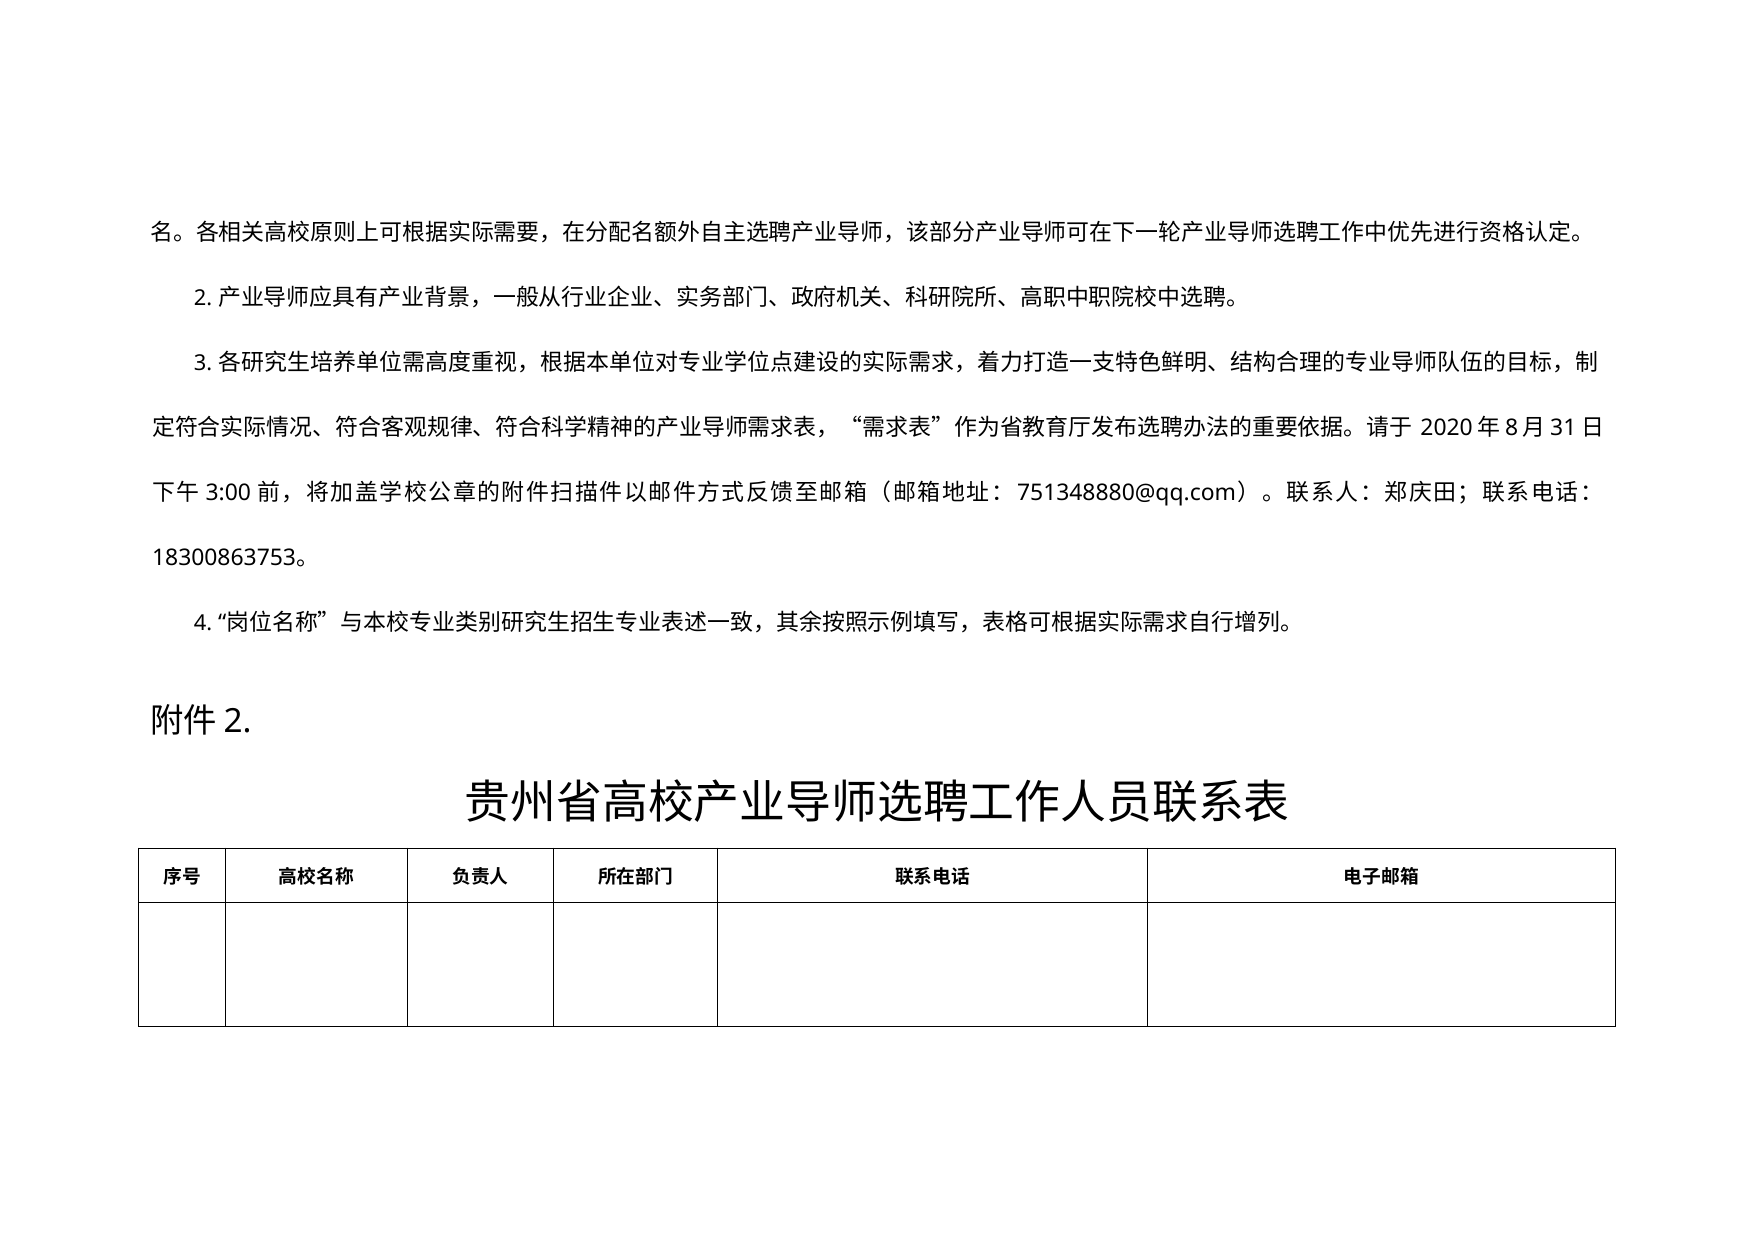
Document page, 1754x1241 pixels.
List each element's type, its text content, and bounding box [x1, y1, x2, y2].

list “岗位名称”与本校专业类别研究生招生专业表述一致，其余按照示例填写，表格可根据实际需求自行增列。 [152, 588, 1604, 653]
table_cell [139, 903, 225, 1026]
table_cell 高校名称 [226, 849, 407, 902]
table_cell [718, 903, 1147, 1026]
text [150, 198, 1604, 263]
table_cell 电子邮箱 [1148, 849, 1615, 902]
list 产业导师应具有产业背景，一般从行业企业、实务部门、政府机关、科研院所、高职中职院校中选聘。 [152, 263, 1604, 328]
table_cell [1148, 903, 1615, 1026]
table_cell 所在部门 [554, 849, 717, 902]
table_cell [408, 903, 553, 1026]
table_cell 负责人 [408, 849, 553, 902]
table_cell 序号 [139, 849, 225, 902]
table_cell [554, 903, 717, 1026]
table_header 附件2. 贵州省高校产业导师选聘工作人员联系表 [139, 685, 1615, 848]
table_cell [226, 903, 407, 1026]
list 各研究生培养单位需高度重视，根据本单位对专业学位点建设的实际需求，着力打造一支特色鲜明、结构合理的专业导师队伍的目标，制定符合实际情况、符合客观规律、符合科学精神的产业导师需求表，“需求表”作为省教育厅发布选聘办法的重要依据。请于2020年8月31日下午3:00前，将加盖学校公章的附件扫描件以邮件方式反馈至邮箱（邮箱地址：751348880@qq.com）。联系人：郑庆田；联系电话：18300863753。 [152, 328, 1604, 588]
table_cell 联系电话 [718, 849, 1147, 902]
